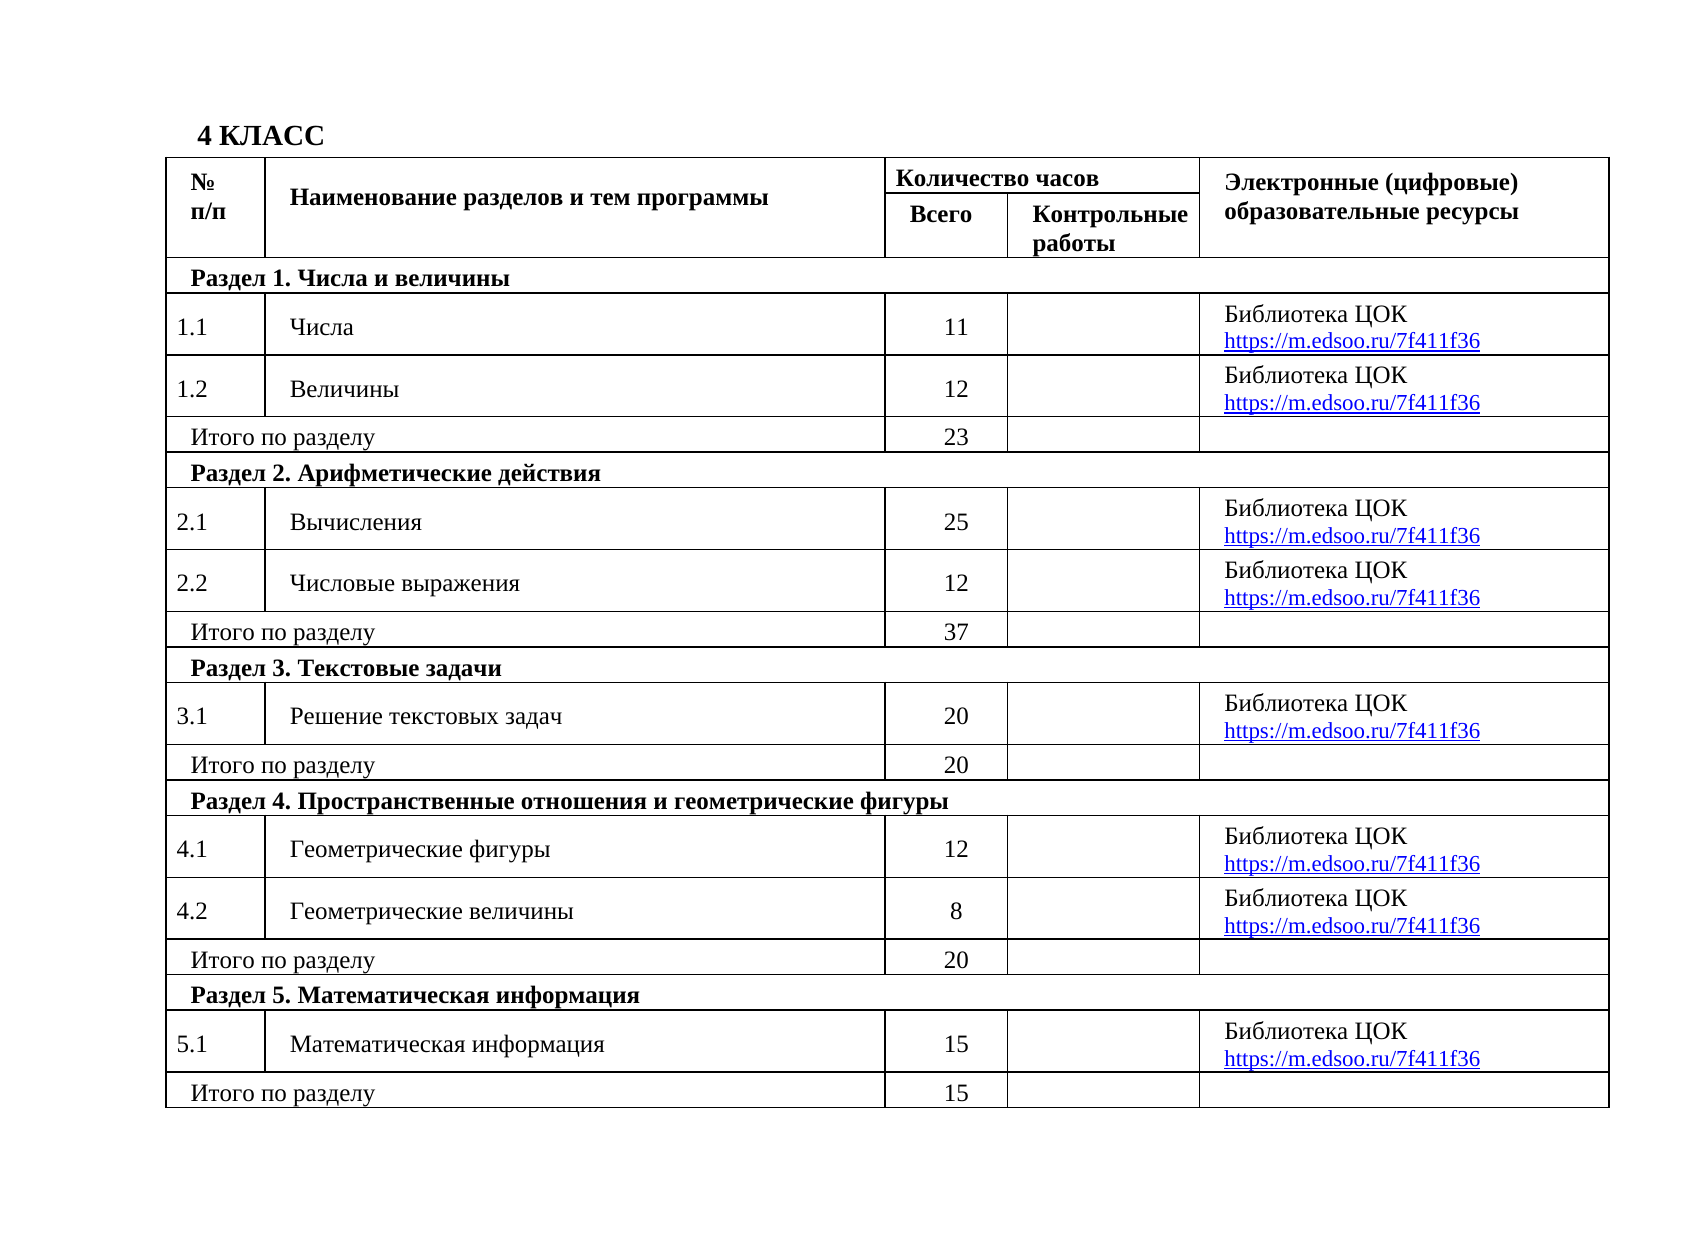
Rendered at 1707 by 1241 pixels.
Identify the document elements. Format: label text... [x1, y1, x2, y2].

table_cell 20 [886, 745, 1007, 779]
table_cell 5.1 [167, 1011, 264, 1071]
table_cell Библиотека ЦОК https://m.edsoo.ru/7f411f36 [1200, 294, 1608, 354]
table_cell 8 [886, 878, 1007, 938]
table_cell 23 [886, 417, 1007, 451]
table_cell 4.1 [167, 816, 264, 876]
table_cell 37 [886, 612, 1007, 646]
table_cell [1200, 745, 1608, 779]
table_cell Итого по разделу [167, 1073, 884, 1107]
table_cell 25 [886, 488, 1007, 549]
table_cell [1200, 1011, 1608, 1071]
table_cell 1.1 [167, 294, 264, 354]
table_cell Вычисления [266, 488, 884, 549]
table_cell 12 [886, 550, 1007, 611]
table_cell [1008, 550, 1199, 611]
table_cell Итого по разделу [167, 940, 884, 974]
table_cell [1008, 356, 1199, 416]
table_cell Библиотека ЦОК https://m.edsoo.ru/7f411f36 [1200, 356, 1608, 416]
table_cell Раздел 4. Пространственные отношения и геометрические фигуры [167, 781, 1608, 814]
table_cell Библиотека ЦОК https://m.edsoo.ru/7f411f36 [1200, 550, 1608, 611]
table_cell Числа [266, 294, 884, 354]
table_cell 12 [886, 356, 1007, 416]
table_cell [1008, 417, 1199, 451]
table_header Количество часов [886, 158, 1199, 192]
table_cell [1008, 683, 1199, 743]
table_cell Геометрические величины [266, 878, 884, 938]
table_cell Итого по разделу [167, 745, 884, 779]
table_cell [1200, 878, 1608, 938]
table_cell Всего [886, 194, 1007, 256]
table_cell 4.2 [167, 878, 264, 938]
table_cell Итого по разделу [167, 417, 884, 451]
table_cell Раздел 3. Текстовые задачи [167, 648, 1608, 682]
table_cell Библиотека ЦОК https://m.edsoo.ru/7f411f36 [1200, 488, 1608, 549]
table_cell Математическая информация [266, 1011, 884, 1071]
table_cell [1008, 940, 1199, 974]
table_cell [1008, 745, 1199, 779]
table_cell 11 [886, 294, 1007, 354]
table_cell [1008, 1073, 1199, 1107]
table_cell [1008, 878, 1199, 938]
table_cell [1008, 1011, 1199, 1071]
table_cell Библиотека ЦОК https://m.edsoo.ru/7f411f36 [1200, 683, 1608, 743]
table_cell 3.1 [167, 683, 264, 743]
table_cell 20 [886, 683, 1007, 743]
table_header Электронные (цифровые) образовательные ресурсы [1200, 158, 1608, 256]
table_cell 15 [886, 1073, 1007, 1107]
table_header Наименование разделов и тем программы [266, 158, 884, 256]
table_cell Раздел 5. Математическая информация [167, 975, 1608, 1009]
table_cell [1008, 294, 1199, 354]
table_cell 20 [886, 940, 1007, 974]
table_cell [1200, 417, 1608, 451]
table_cell Геометрические фигуры [266, 816, 884, 876]
table_cell Числовые выражения [266, 550, 884, 611]
table_cell Контрольные работы [1008, 194, 1199, 256]
table_cell Итого по разделу [167, 612, 884, 646]
table_cell Решение текстовых задач [266, 683, 884, 743]
table_cell 2.1 [167, 488, 264, 549]
table_header № п/п [167, 158, 264, 256]
table_cell Раздел 1. Числа и величины [167, 258, 1608, 292]
table_cell 12 [886, 816, 1007, 876]
table_cell [1200, 1073, 1608, 1107]
table_cell 1.2 [167, 356, 264, 416]
text 4 КЛАСС [190, 118, 1618, 152]
table_cell [1008, 612, 1199, 646]
table_cell 2.2 [167, 550, 264, 611]
table_cell [1008, 488, 1199, 549]
table_cell Раздел 2. Арифметические действия [167, 453, 1608, 487]
table_cell Библиотека ЦОК https://m.edsoo.ru/7f411f36 [1200, 816, 1608, 876]
table_cell [1200, 612, 1608, 646]
table_cell Величины [266, 356, 884, 416]
table_cell 15 [886, 1011, 1007, 1071]
table_cell [1200, 940, 1608, 974]
table_cell [1008, 816, 1199, 876]
